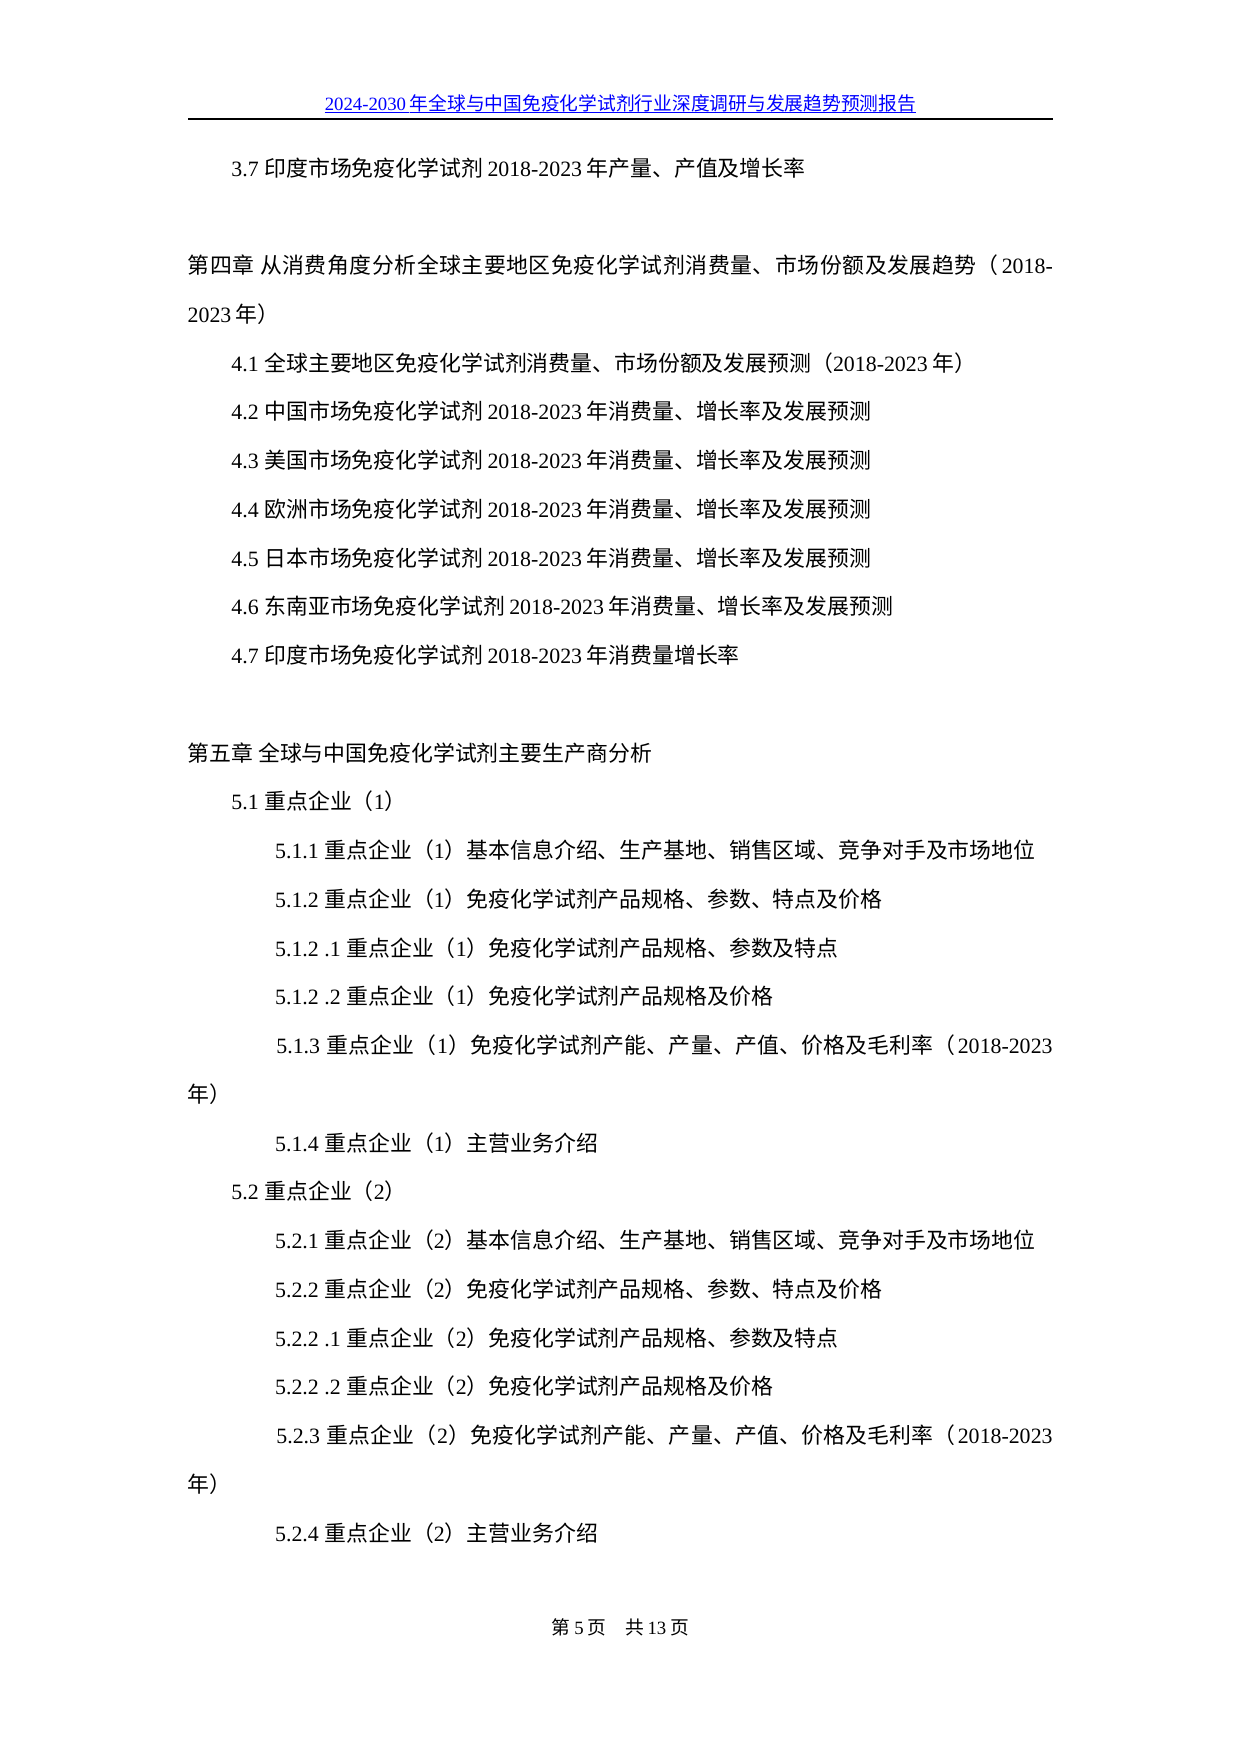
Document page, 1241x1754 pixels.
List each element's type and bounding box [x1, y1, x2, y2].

text [187, 150, 1053, 1548]
